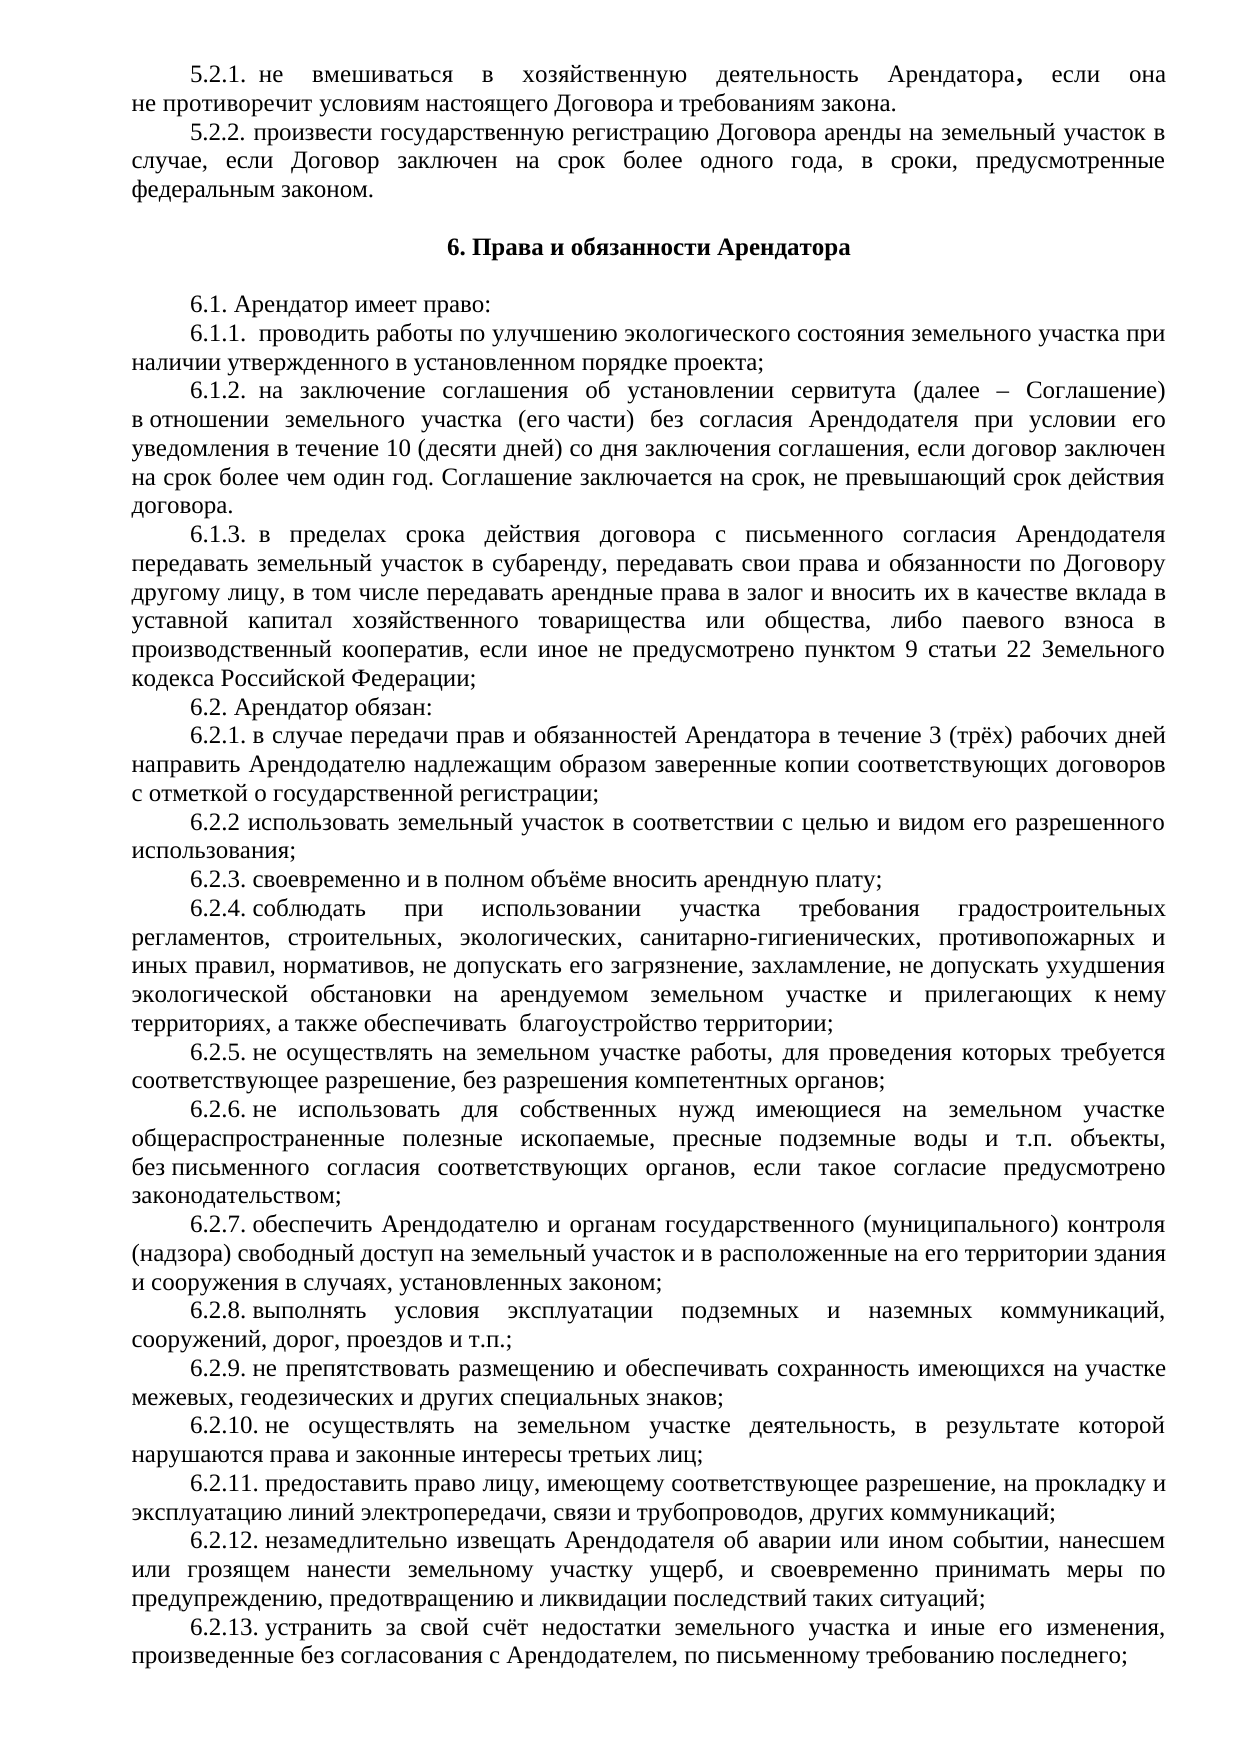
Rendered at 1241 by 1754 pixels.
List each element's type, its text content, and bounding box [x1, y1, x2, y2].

text 6.2.3. своевременно и в полном объёме вносить арендную плату; [131, 864, 1166, 893]
text 6.1.1. проводить работы по улучшению экологического состояния земельного участка при наличии утвержденного в установленном порядке проекта; [131, 318, 1166, 375]
text 6.2.5. не осуществлять на земельном участке работы, для проведения которых требуется соответствующее разрешение, без разрешения компетентных органов; [131, 1037, 1166, 1094]
text 6.2.2 использовать земельный участок в соответствии с целью и видом его разрешенного использования; [131, 807, 1166, 864]
text 6.2.1. в случае передачи прав и обязанностей Арендатора в течение 3 (трёх) рабочих дней направить Арендодателю надлежащим образом заверенные копии соответствующих договоров с отметкой о государственной регистрации; [131, 720, 1166, 807]
text 5.2.1. не вмешиваться в хозяйственную деятельность Арендатора, если она не противоречит условиям настоящего Договора и требованиям закона. [131, 59, 1166, 117]
text 6.1.3. в пределах срока действия договора с письменного согласия Арендодателя передавать земельный участок в субаренду, передавать свои права и обязанности по Договору другому лицу, в том числе передавать арендные права в залог и вносить их в качестве вклада в уставной капитал хозяйственного товарищества или общества, либо паевого взноса в производственный кооператив, если иное не предусмотрено пунктом 9 статьи 22 Земельного кодекса Российской Федерации; [131, 519, 1166, 692]
text 6.2.13. устранить за свой счёт недостатки земельного участка и иные его изменения, произведенные без согласования с Арендодателем, по письменному требованию последнего; [131, 1612, 1166, 1669]
text 6.2.4. соблюдать при использовании участка требования градостроительных регламентов, строительных, экологических, санитарно-гигиенических, противопожарных и иных правил, нормативов, не допускать его загрязнение, захламление, не допускать ухудшения экологической обстановки на арендуемом земельном участке и прилегающих к нему территориях, а также обеспечивать благоустройство территории; [131, 893, 1166, 1037]
text 6.2.11. предоставить право лицу, имеющему соответствующее разрешение, на прокладку и эксплуатацию линий электропередачи, связи и трубопроводов, других коммуникаций; [131, 1468, 1166, 1525]
text 6.2. Арендатор обязан: [131, 692, 1166, 720]
text 6.2.8. выполнять условия эксплуатации подземных и наземных коммуникаций, сооружений, дорог, проездов и т.п.; [131, 1295, 1166, 1353]
text 6.1.2. на заключение соглашения об установлении сервитута (далее – Соглашение) в отношении земельного участка (его части) без согласия Арендодателя при условии его уведомления в течение 10 (десяти дней) со дня заключения соглашения, если договор заключен на срок более чем один год. Соглашение заключается на срок, не превышающий срок действия договора. [131, 375, 1166, 519]
text 6.2.6. не использовать для собственных нужд имеющиеся на земельном участке общераспространенные полезные ископаемые, пресные подземные воды и т.п. объекты, без письменного согласия соответствующих органов, если такое согласие предусмотрено законодательством; [131, 1094, 1166, 1209]
text 6. Права и обязанности Арендатора [131, 232, 1166, 260]
text 6.2.7. обеспечить Арендодателю и органам государственного (муниципального) контроля (надзора) свободный доступ на земельный участок и в расположенные на его территории здания и сооружения в случаях, установленных законом; [131, 1209, 1166, 1295]
text 6.1. Арендатор имеет право: [131, 289, 1166, 318]
text 6.2.9. не препятствовать размещению и обеспечивать сохранность имеющихся на участке межевых, геодезических и других специальных знаков; [131, 1353, 1166, 1410]
text 6.2.12. незамедлительно извещать Арендодателя об аварии или ином событии, нанесшем или грозящем нанести земельному участку ущерб, и своевременно принимать меры по предупреждению, предотвращению и ликвидации последствий таких ситуаций; [131, 1525, 1166, 1612]
text 5.2.2. произвести государственную регистрацию Договора аренды на земельный участок в случае, если Договор заключен на срок более одного года, в сроки, предусмотренные федеральным законом. [131, 117, 1166, 203]
text 6.2.10. не осуществлять на земельном участке деятельность, в результате которой нарушаются права и законные интересы третьих лиц; [131, 1410, 1166, 1468]
